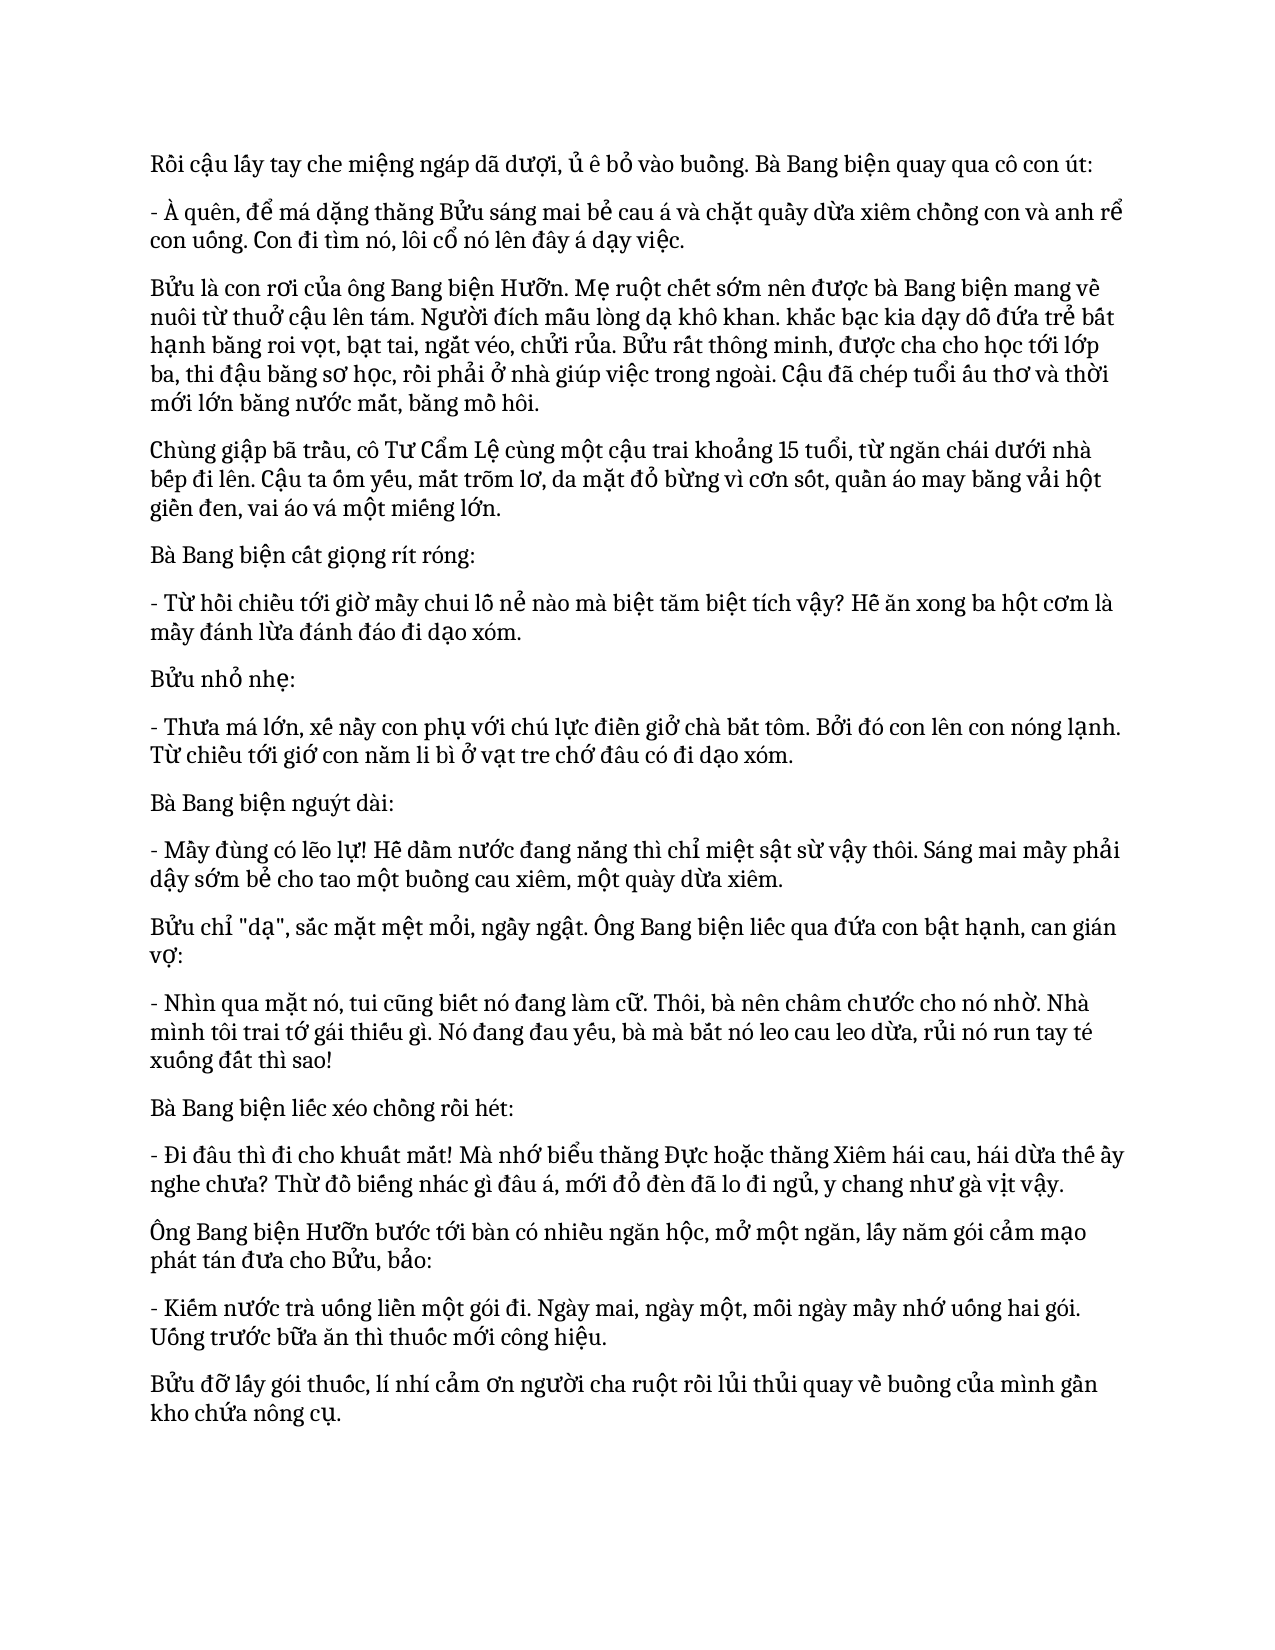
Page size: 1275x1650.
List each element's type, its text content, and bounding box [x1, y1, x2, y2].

text Ông Bang biện Hưỡn bước tới bàn có nhiều ngăn hộc, mở một ngăn, lấy năm gói cảm mạo phát tán đưa cho Bửu, bảo: [150, 1217, 1125, 1275]
text - Từ hồi chiều tới giờ mầy chui lỗ nẻ nào mà biệt tăm biệt tích vậy? Hễ ăn xong ba hột cơm là mầy đánh lừa đánh đáo đi dạo xóm. [150, 589, 1125, 646]
text - Thưa má lớn, xế nầy con phụ với chú lực điền giở chà bắt tôm. Bởi đó con lên con nóng lạnh. Từ chiều tới giớ con nằm li bì ở vạt tre chớ đâu có đi dạo xóm. [150, 712, 1125, 770]
text - Kiếm nước trà uống liền một gói đi. Ngày mai, ngày một, mỗi ngày mầy nhớ uống hai gói. Uống trước bữa ăn thì thuốc mới công hiệu. [150, 1294, 1125, 1351]
text Bà Bang biện liếc xéo chồng rồi hét: [150, 1094, 1125, 1122]
text - Nhìn qua mặt nó, tui cũng biết nó đang làm cữ. Thôi, bà nên châm chước cho nó nhờ. Nhà mình tôi trai tớ gái thiếu gì. Nó đang đau yếu, bà mà bắt nó leo cau leo dừa, rủi nó run tay té xuống đất thì sao! [150, 989, 1125, 1075]
text Bửu là con rơi của ông Bang biện Hưỡn. Mẹ ruột chết sớm nên được bà Bang biện mang về nuôi từ thuở cậu lên tám. Người đích mẫu lòng dạ khô khan. khắc bạc kia dạy dỗ đứa trẻ bất hạnh bằng roi vọt, bạt tai, ngắt véo, chửi rủa. Bửu rất thông minh, được cha cho học tới lớp ba, thi đậu bằng sơ học, rồi phải ở nhà giúp việc trong ngoài. Cậu đã chép tuổi ấu thơ và thời mới lớn bằng nước mắt, bằng mồ hôi. [150, 274, 1125, 417]
text Chùng giập bã trầu, cô Tư Cẩm Lệ cùng một cậu trai khoảng 15 tuổi, từ ngăn chái dưới nhà bếp đi lên. Cậu ta ốm yếu, mắt trõm lơ, da mặt đỏ bừng vì cơn sốt, quần áo may bằng vải hột giền đen, vai áo vá một miếng lớn. [150, 436, 1125, 522]
text Rồi cậu lấy tay che miệng ngáp dã dượi, ủ ê bỏ vào buồng. Bà Bang biện quay qua cô con út: [150, 150, 1125, 179]
text Bà Bang biện nguýt dài: [150, 789, 1125, 817]
text Bửu đỡ lấy gói thuốc, lí nhí cảm ơn người cha ruột rồi lủi thủi quay về buồng của mình gần kho chứa nông cụ. [150, 1370, 1125, 1427]
text Bửu nhỏ nhẹ: [150, 665, 1125, 694]
text - À quên, để má dặng thằng Bửu sáng mai bẻ cau á và chặt quầy dừa xiêm chồng con và anh rể con uống. Con đi tìm nó, lôi cổ nó lên đây á dạy việc. [150, 197, 1125, 255]
text - Đi đâu thì đi cho khuất mắt! Mà nhớ biểu thằng Đực hoặc thằng Xiêm hái cau, hái dừa thế ầy nghe chưa? Thừ đồ biếng nhác gì đâu á, mới đỏ đèn đã lo đi ngủ, y chang như gà vịt vậy. [150, 1141, 1125, 1199]
text - Mầy đùng có lẽo lự! Hễ dầm nước đang nắng thì chỉ miệt sật sừ vậy thôi. Sáng mai mầy phải dậy sớm bẻ cho tao một buồng cau xiêm, một quày dừa xiêm. [150, 836, 1125, 894]
text Bửu chỉ "dạ", sắc mặt mệt mỏi, ngầy ngật. Ông Bang biện liếc qua đứa con bật hạnh, can gián vợ: [150, 912, 1125, 970]
text Bà Bang biện cất giọng rít róng: [150, 541, 1125, 570]
